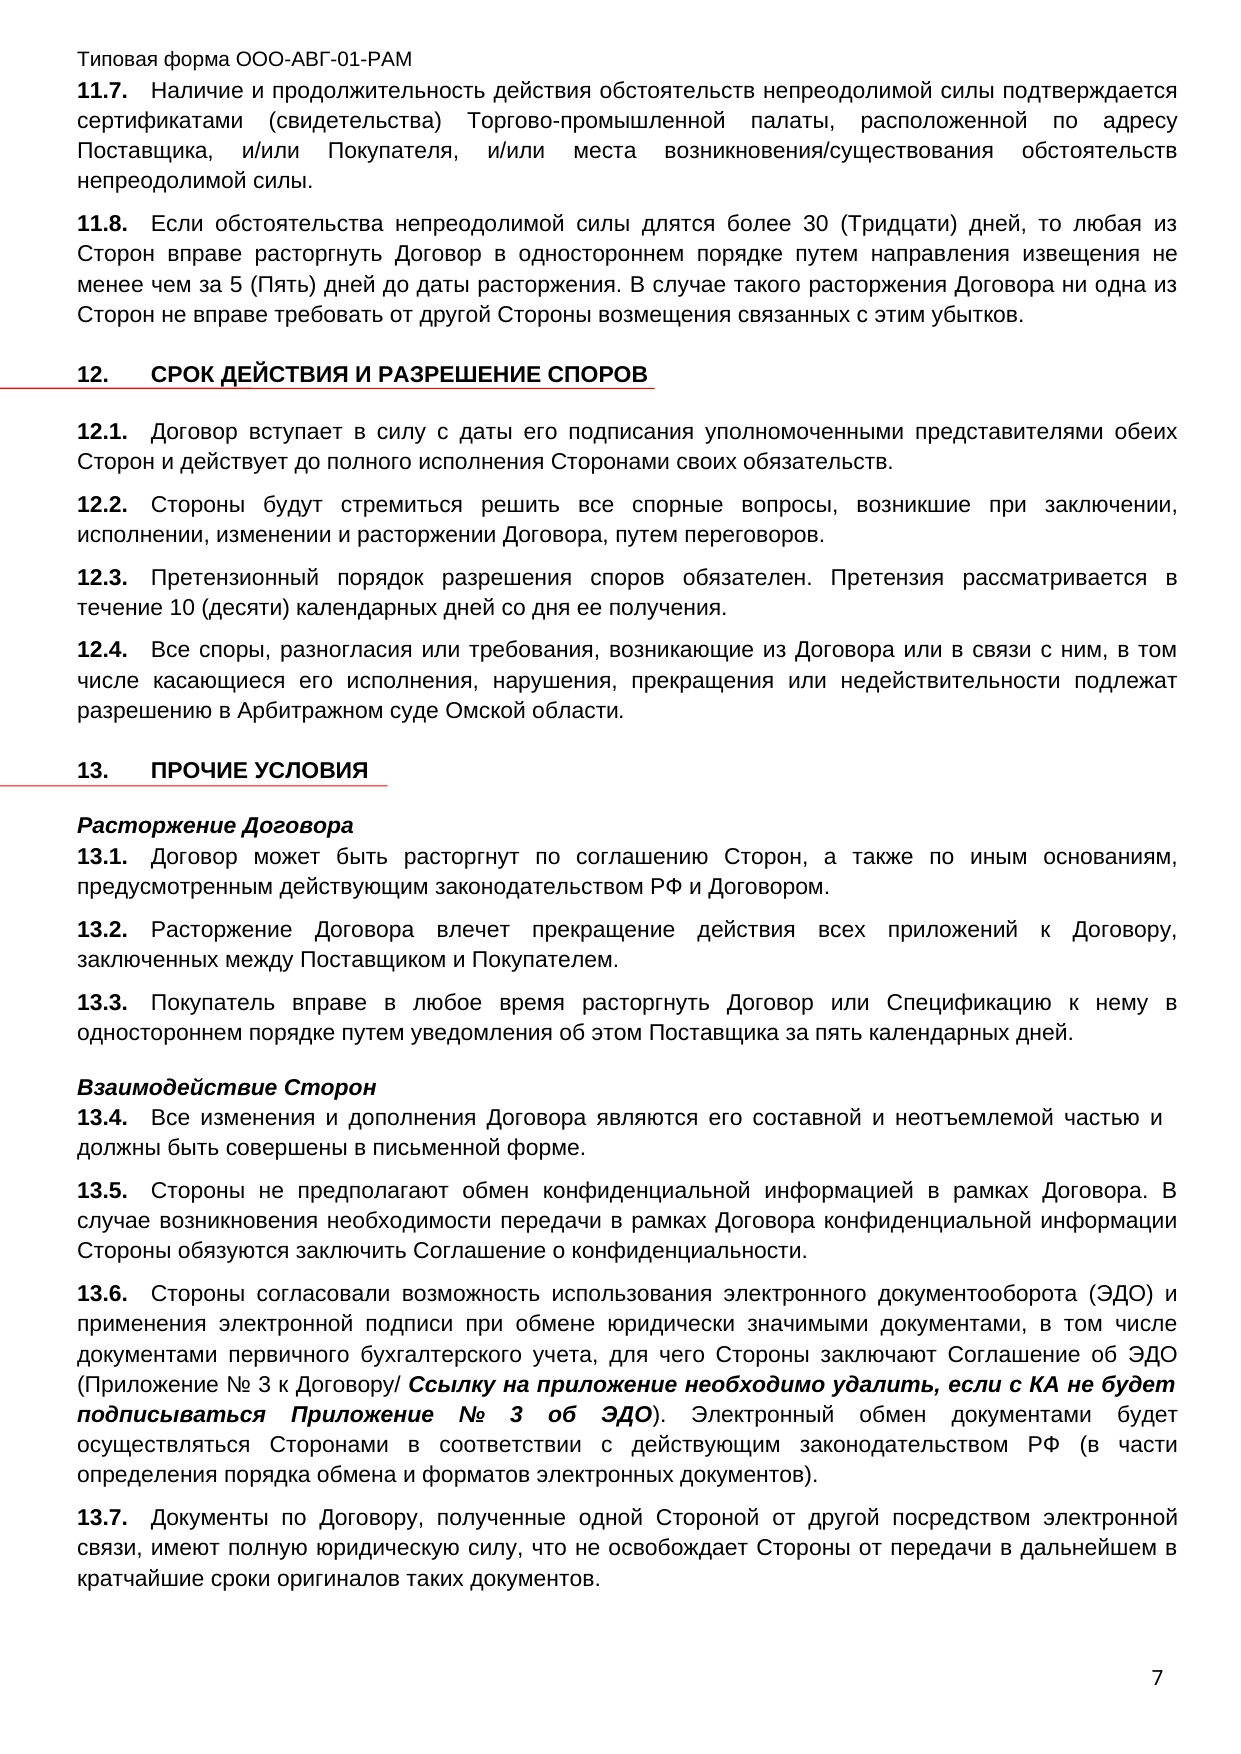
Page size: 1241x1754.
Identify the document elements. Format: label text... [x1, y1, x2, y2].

list Если обстоятельства непреодолимой силы длятся более 30 (Тридцати) дней, то любая из Сторон вправе расторгнуть Договор в одностороннем порядке путем направления извещения не менее чем за 5 (Пять) дней до даты расторжения. В случае такого расторжения Договора ни одна из Сторон не вправе требовать от другой Стороны возмещения связанных с этим убытков. [77, 210, 1178, 327]
list ПРОЧИЕ УСЛОВИЯ [77, 757, 1178, 784]
list Все споры, разногласия или требования, возникающие из Договора или в связи с ним, в том числе касающиеся его исполнения, нарушения, прекращения или недействительности подлежат разрешению в Арбитражном суде Омской области. [77, 636, 1178, 723]
list Все изменения и дополнения Договора являются его составной и неотъемлемой частью и должны быть совершены в письменной форме. [77, 1104, 1163, 1161]
list Покупатель вправе в любое время расторгнуть Договор или Спецификацию к нему в одностороннем порядке путем уведомления об этом Поставщика за пять календарных дней. [77, 988, 1178, 1045]
list Договор вступает в силу с даты его подписания уполномоченными представителями обеих Сторон и действует до полного исполнения Сторонами своих обязательств. [77, 418, 1178, 474]
list Стороны будут стремиться решить все спорные вопросы, возникшие при заключении, исполнении, изменении и расторжении Договора, путем переговоров. [77, 491, 1178, 547]
list Договор может быть расторгнут по соглашению Сторон, а также по иным основаниям, предусмотренным действующим законодательством РФ и Договором. [77, 843, 1178, 899]
list Стороны согласовали возможность использования электронного документооборота (ЭДО) и применения электронной подписи при обмене юридически значимыми документами, в том числе документами первичного бухгалтерского учета, для чего Стороны заключают Соглашение об ЭДО (Приложение № 3 к Договору/ Ссылку на приложение необходимо удалить, если с КА не будет подписываться Приложение № 3 об ЭДО). Электронный обмен документами будет осуществляться Сторонами в соответствии с действующим законодательством РФ (в части определения порядка обмена и форматов электронных документов). [77, 1280, 1178, 1488]
list СРОК ДЕЙСТВИЯ И РАЗРЕШЕНИЕ СПОРОВ [77, 361, 1178, 387]
list Документы по Договору, полученные одной Стороной от другой посредством электронной связи, имеют полную юридическую силу, что не освобождает Стороны от передачи в дальнейшем в кратчайшие сроки оригиналов таких документов. [77, 1504, 1178, 1591]
list Стороны не предполагают обмен конфиденциальной информацией в рамках Договора. В случае возникновения необходимости передачи в рамках Договора конфиденциальной информации Стороны обязуются заключить Соглашение о конфиденциальности. [77, 1177, 1178, 1264]
list Претензионный порядок разрешения споров обязателен. Претензия рассматривается в течение 10 (десяти) календарных дней со дня ее получения. [77, 563, 1178, 620]
list Наличие и продолжительность действия обстоятельств непреодолимой силы подтверждается сертификатами (свидетельства) Торгово-промышленной палаты, расположенной по адресу Поставщика, и/или Покупателя, и/или места возникновения/существования обстоятельств непреодолимой силы. [77, 77, 1178, 194]
text Взаимодействие Сторон [77, 1074, 1178, 1100]
list Расторжение Договора влечет прекращение действия всех приложений к Договору, заключенных между Поставщиком и Покупателем. [77, 916, 1178, 972]
list Расторжение Договора [77, 812, 1178, 839]
